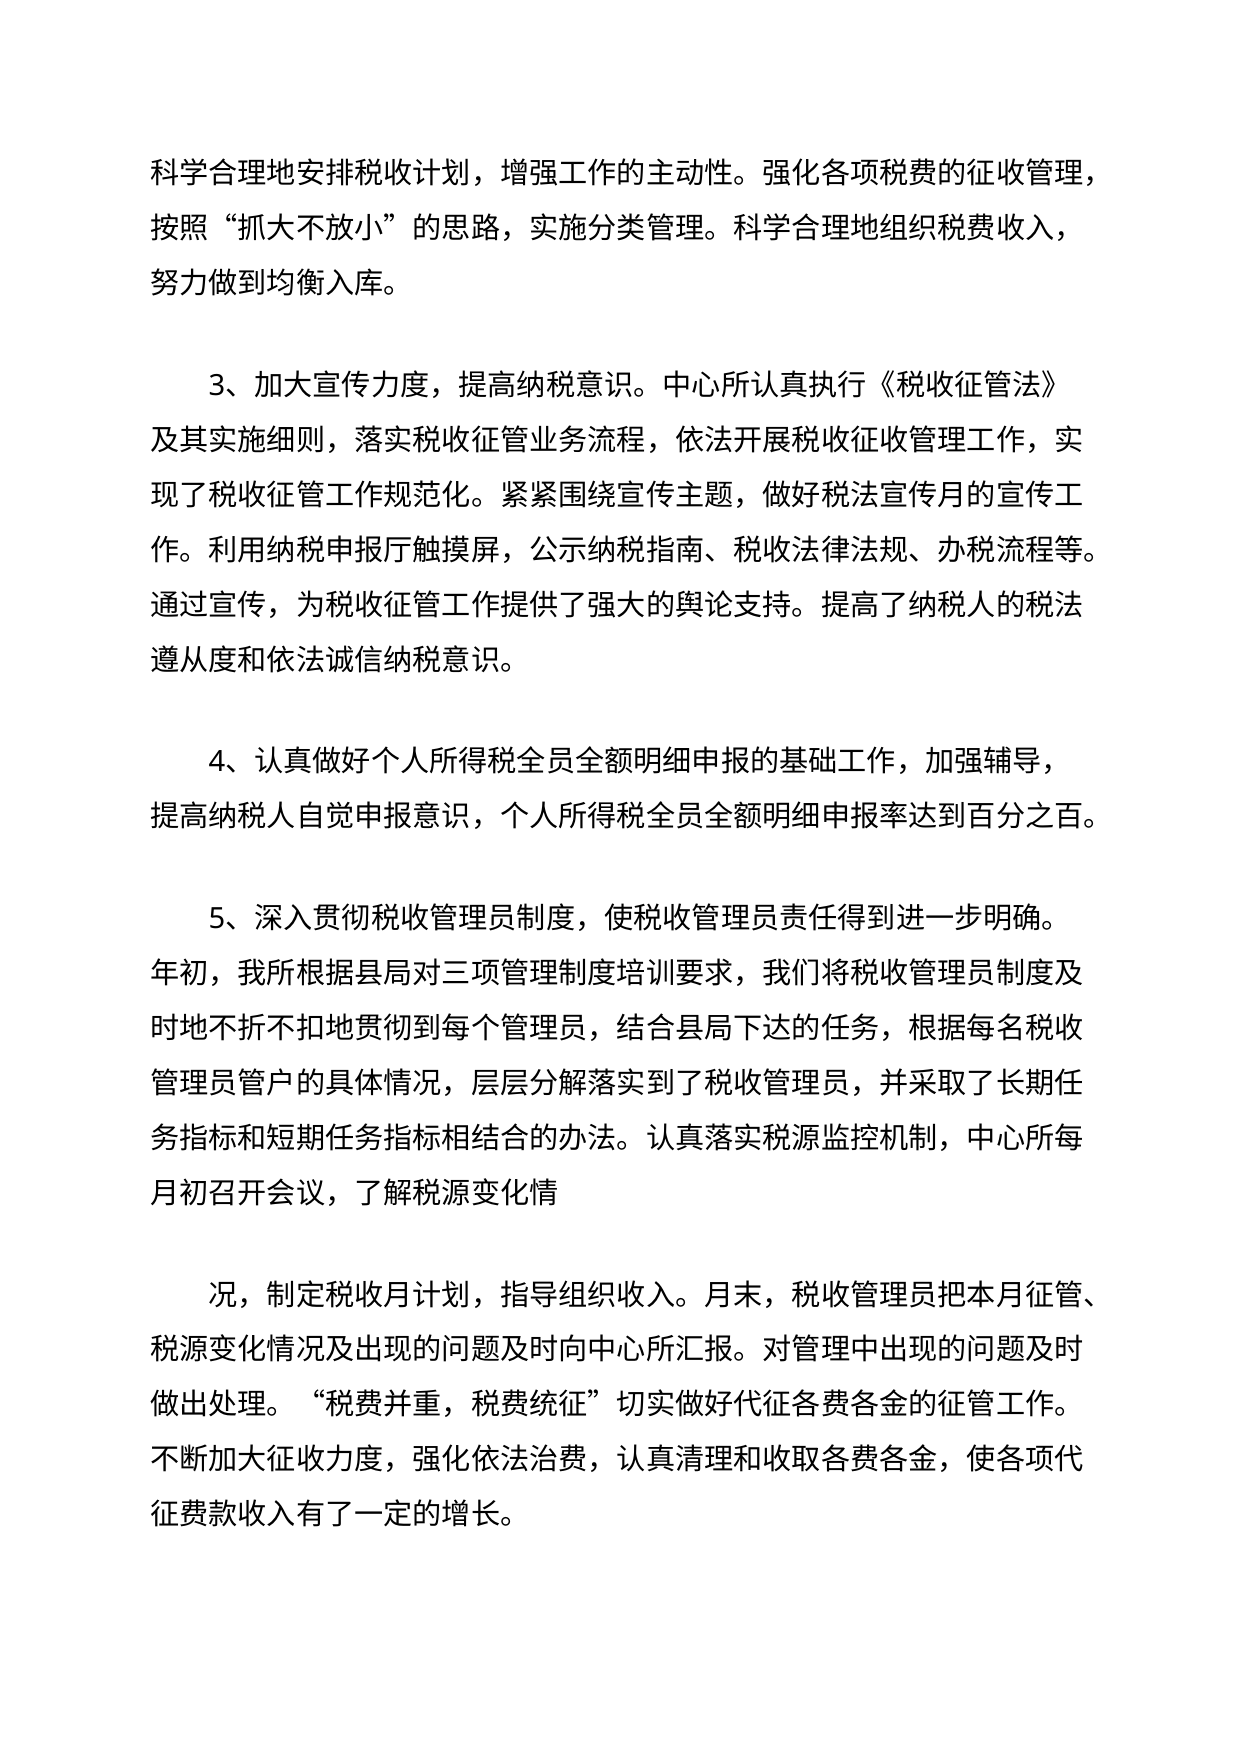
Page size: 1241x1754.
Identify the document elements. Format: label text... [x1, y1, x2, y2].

text 5、深入贯彻税收管理员制度，使税收管理员责任得到进一步明确。年初，我所根据县局对三项管理制度培训要求，我们将税收管理员制度及时地不折不扣地贯彻到每个管理员，结合县局下达的任务，根据每名税收管理员管户的具体情况，层层分解落实到了税收管理员，并采取了长期任务指标和短期任务指标相结合的办法。认真落实税源监控机制，中心所每月初召开会议，了解税源变化情 [150, 895, 1090, 1212]
text 3、加大宣传力度，提高纳税意识。中心所认真执行《税收征管法》及其实施细则，落实税收征管业务流程，依法开展税收征收管理工作，实现了税收征管工作规范化。紧紧围绕宣传主题，做好税法宣传月的宣传工作。利用纳税申报厅触摸屏，公示纳税指南、税收法律法规、办税流程等。通过宣传，为税收征管工作提供了强大的舆论支持。提高了纳税人的税法遵从度和依法诚信纳税意识。 [150, 362, 1090, 678]
text 4、认真做好个人所得税全员全额明细申报的基础工作，加强辅导，提高纳税人自觉申报意识，个人所得税全员全额明细申报率达到百分之百。 [150, 738, 1090, 835]
text 况，制定税收月计划，指导组织收入。月末，税收管理员把本月征管、税源变化情况及出现的问题及时向中心所汇报。对管理中出现的问题及时做出处理。“税费并重，税费统征”切实做好代征各费各金的征管工作。不断加大征收力度，强化依法治费，认真清理和收取各费各金，使各项代征费款收入有了一定的增长。 [150, 1271, 1090, 1533]
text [150, 150, 1090, 302]
